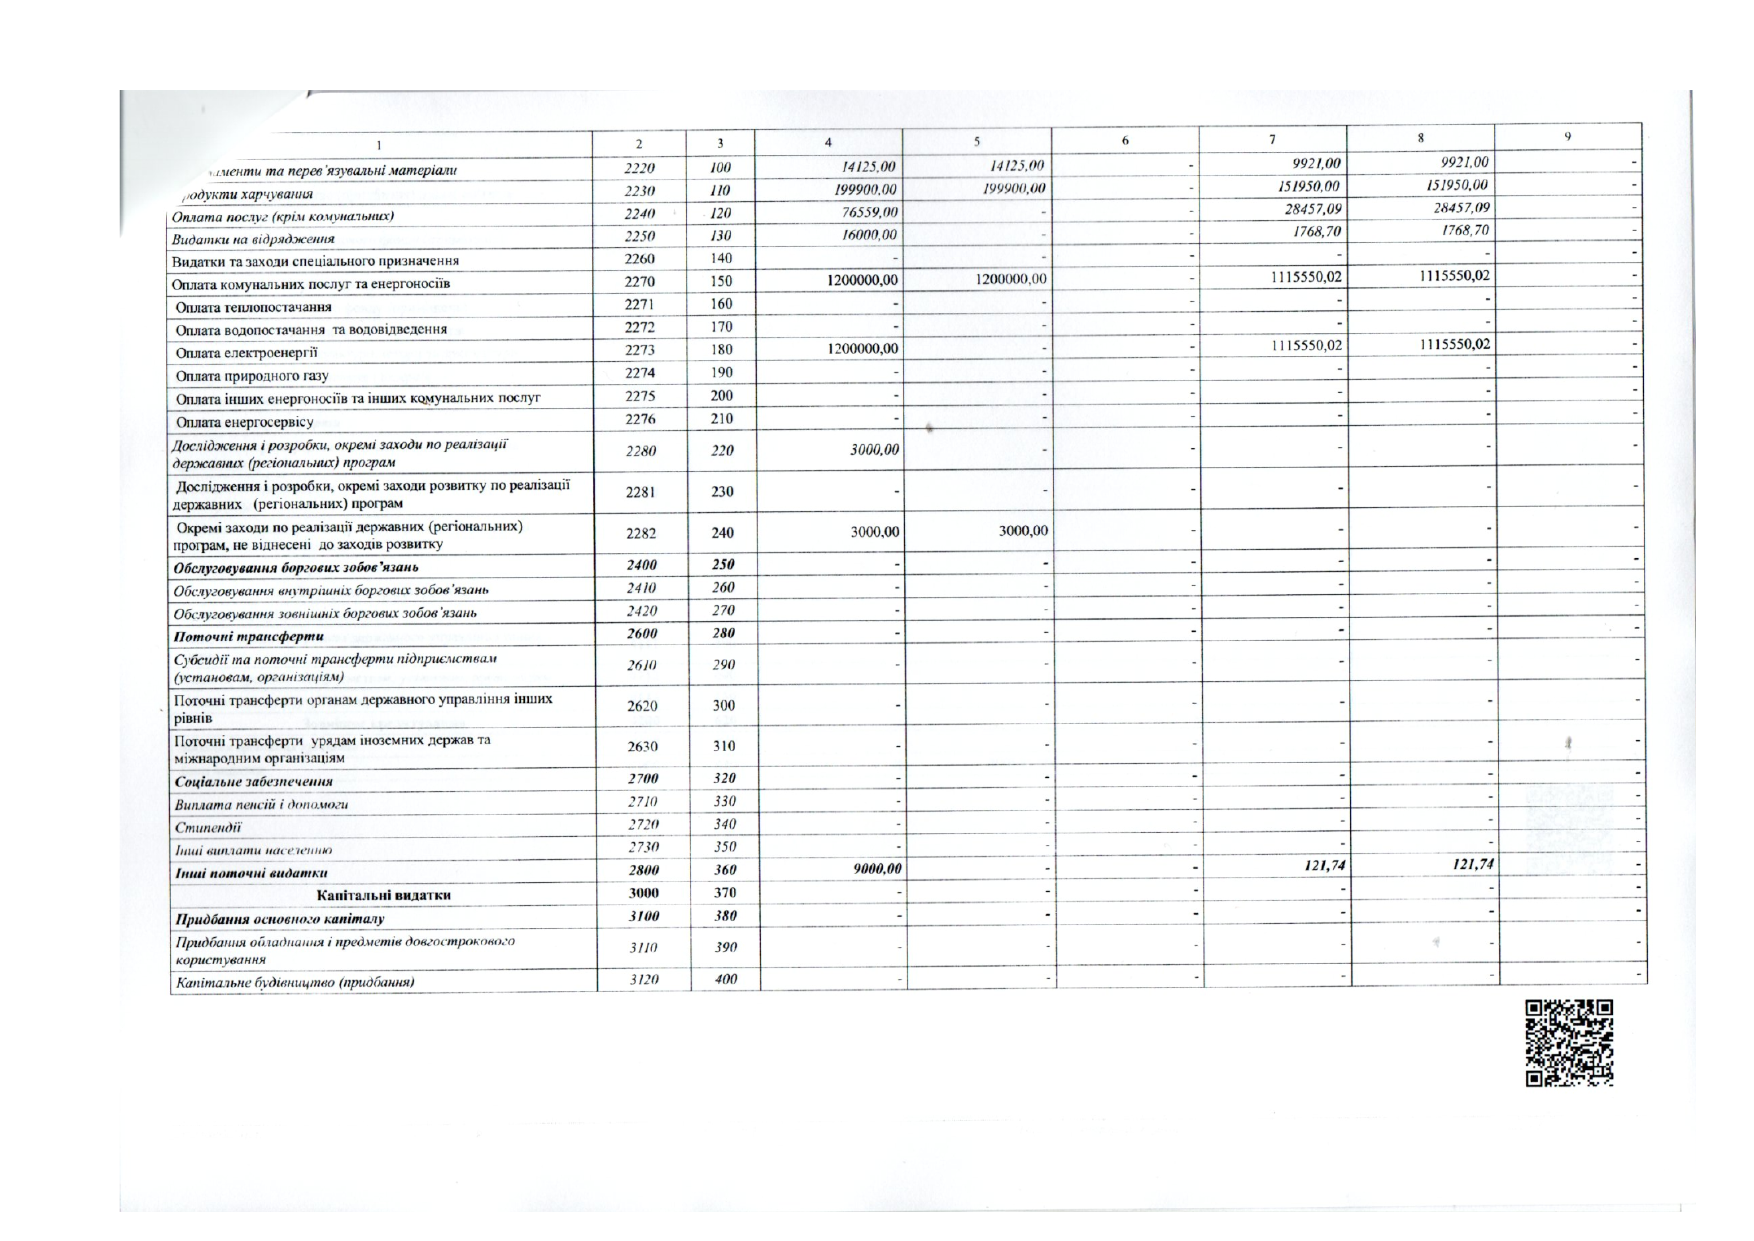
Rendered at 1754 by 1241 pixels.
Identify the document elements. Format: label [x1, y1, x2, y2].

picture [121, 91, 1694, 1212]
